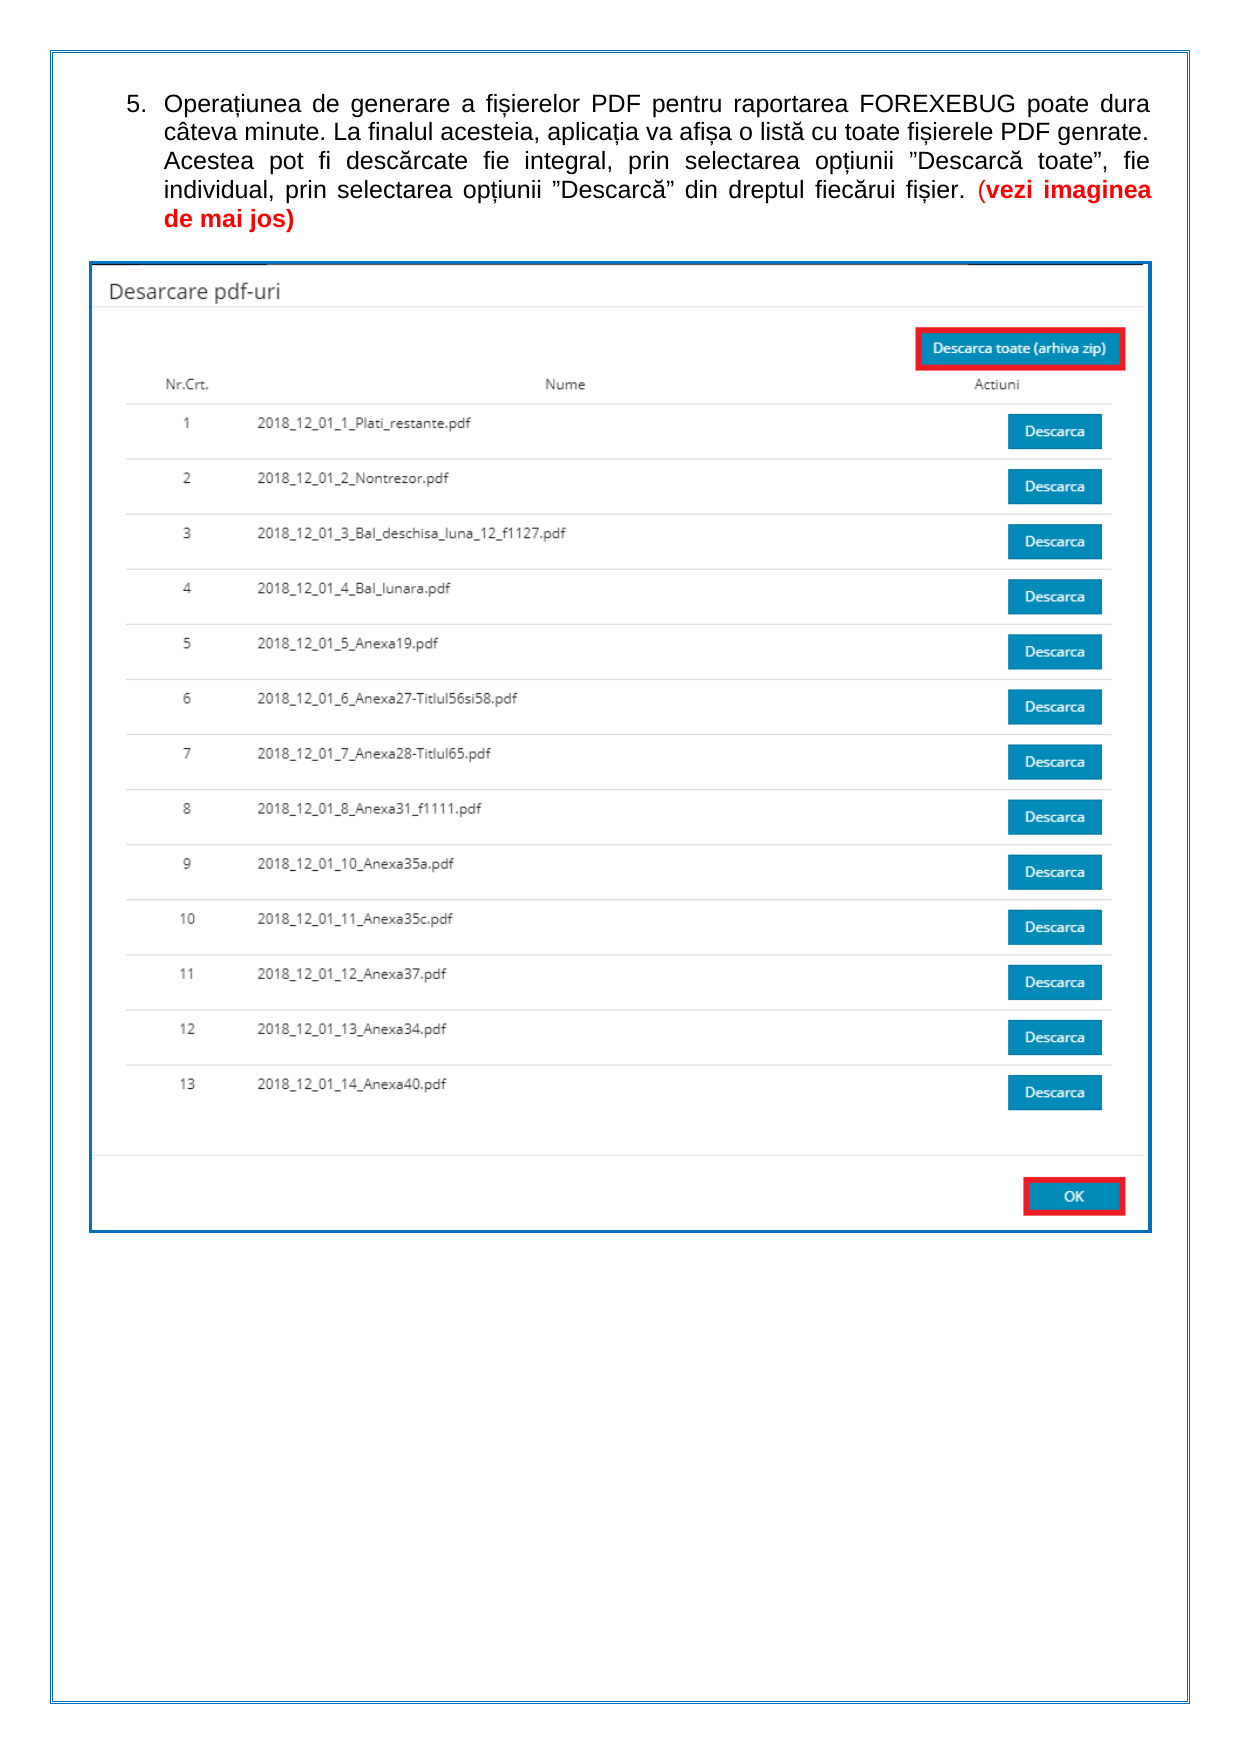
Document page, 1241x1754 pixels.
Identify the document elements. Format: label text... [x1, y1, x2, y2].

picture [92, 264, 1148, 1230]
list Operațiunea de generare a fișierelor PDF pentru raportarea FOREXEBUG poate dura câteva minute. La finalul acesteia, aplicația va afișa o listă cu toate fișierele PDF genrate. Acestea pot fi descărcate fie integral, prin selectarea opțiunii ”Descarcă toate”, fie individual, prin selectarea opțiunii ”Descarcă” din dreptul fiecărui fișier. (vezi imaginea de mai jos) [126, 89, 1152, 232]
